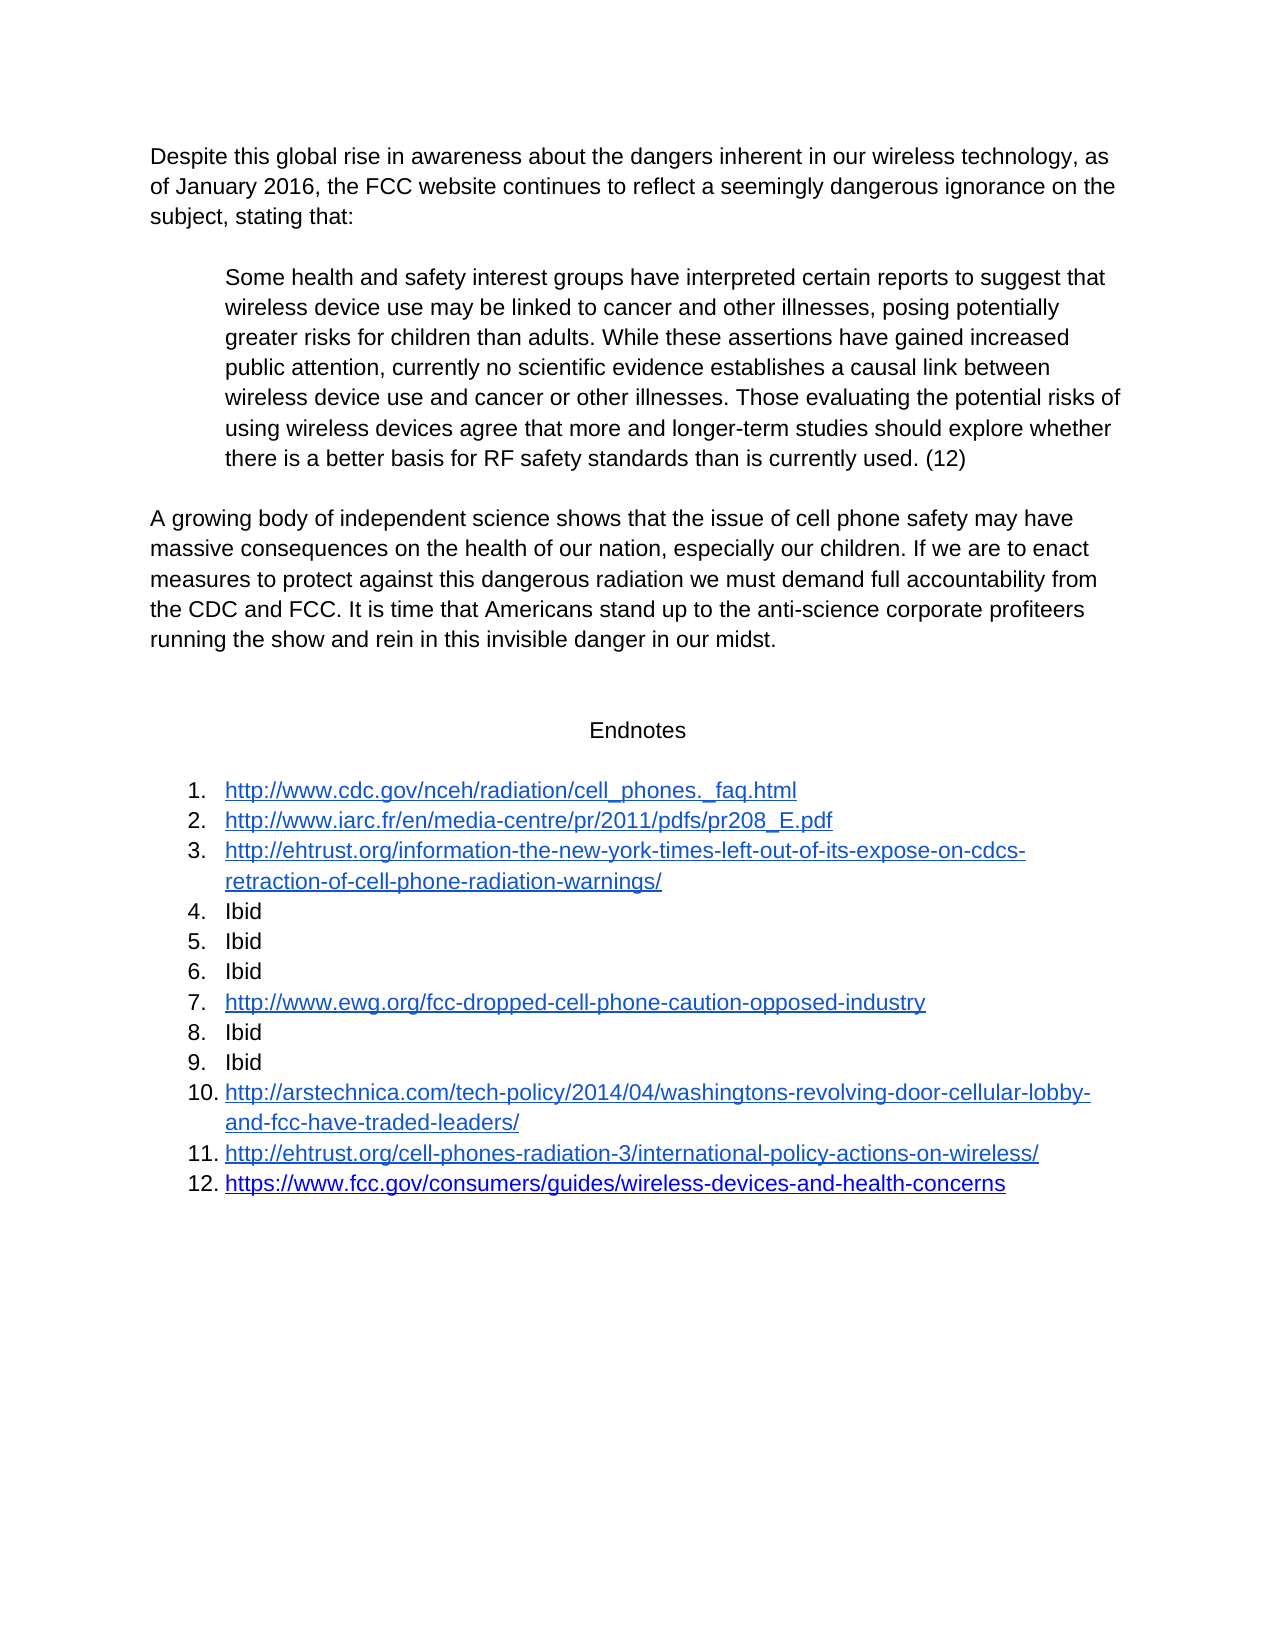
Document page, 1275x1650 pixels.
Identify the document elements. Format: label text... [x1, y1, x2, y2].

text Some health and safety interest groups have interpreted certain reports to suggest that wireless device use may be linked to cancer and other illnesses, posing potentially greater risks for children than adults. While these assertions have gained increased public attention, currently no scientific evidence establishes a causal link between wireless device use and cancer or other illnesses. Those evaluating the potential risks of using wireless devices agree that more and longer-term studies should explore whether there is a better basis for RF safety standards than is currently used. (12) [225, 263, 1125, 471]
text Endnotes [150, 717, 1125, 743]
text A growing body of independent science shows that the issue of cell phone safety may have massive consequences on the health of our nation, especially our children. If we are to enact measures to protect against this dangerous radiation we must demand full accountability from the CDC and FCC. It is time that Americans stand up to the anti-science corporate profiteers running the show and rein in this invisible danger in our midst. [150, 505, 1125, 652]
list Ibid [187, 958, 1125, 985]
list http://ehtrust.org/information-the-new-york-times-left-out-of-its-expose-on-cdcs-retraction-of-cell-phone-radiation-warnings/ [187, 837, 1125, 894]
list Ibid [187, 928, 1125, 954]
list http://www.ewg.org/fcc-dropped-cell-phone-caution-opposed-industry [187, 988, 1125, 1015]
list https://www.fcc.gov/consumers/guides/wireless-devices-and-health-concerns [187, 1170, 1125, 1196]
text Despite this global rise in awareness about the dangers inherent in our wireless technology, as of January 2016, the FCC website continues to reflect a seemingly dangerous ignorance on the subject, stating that: [150, 143, 1125, 229]
list Ibid [187, 898, 1125, 924]
list http://www.iarc.fr/en/media-centre/pr/2011/pdfs/pr208_E.pdf [187, 807, 1125, 834]
list Ibid [187, 1049, 1125, 1075]
list http://arstechnica.com/tech-policy/2014/04/washingtons-revolving-door-cellular-lobby-and-fcc-have-traded-leaders/ [187, 1079, 1125, 1136]
list http://ehtrust.org/cell-phones-radiation-3/international-policy-actions-on-wireless/ [187, 1139, 1125, 1166]
list http://www.cdc.gov/nceh/radiation/cell_phones._faq.html [187, 777, 1125, 803]
list Ibid [187, 1019, 1125, 1045]
